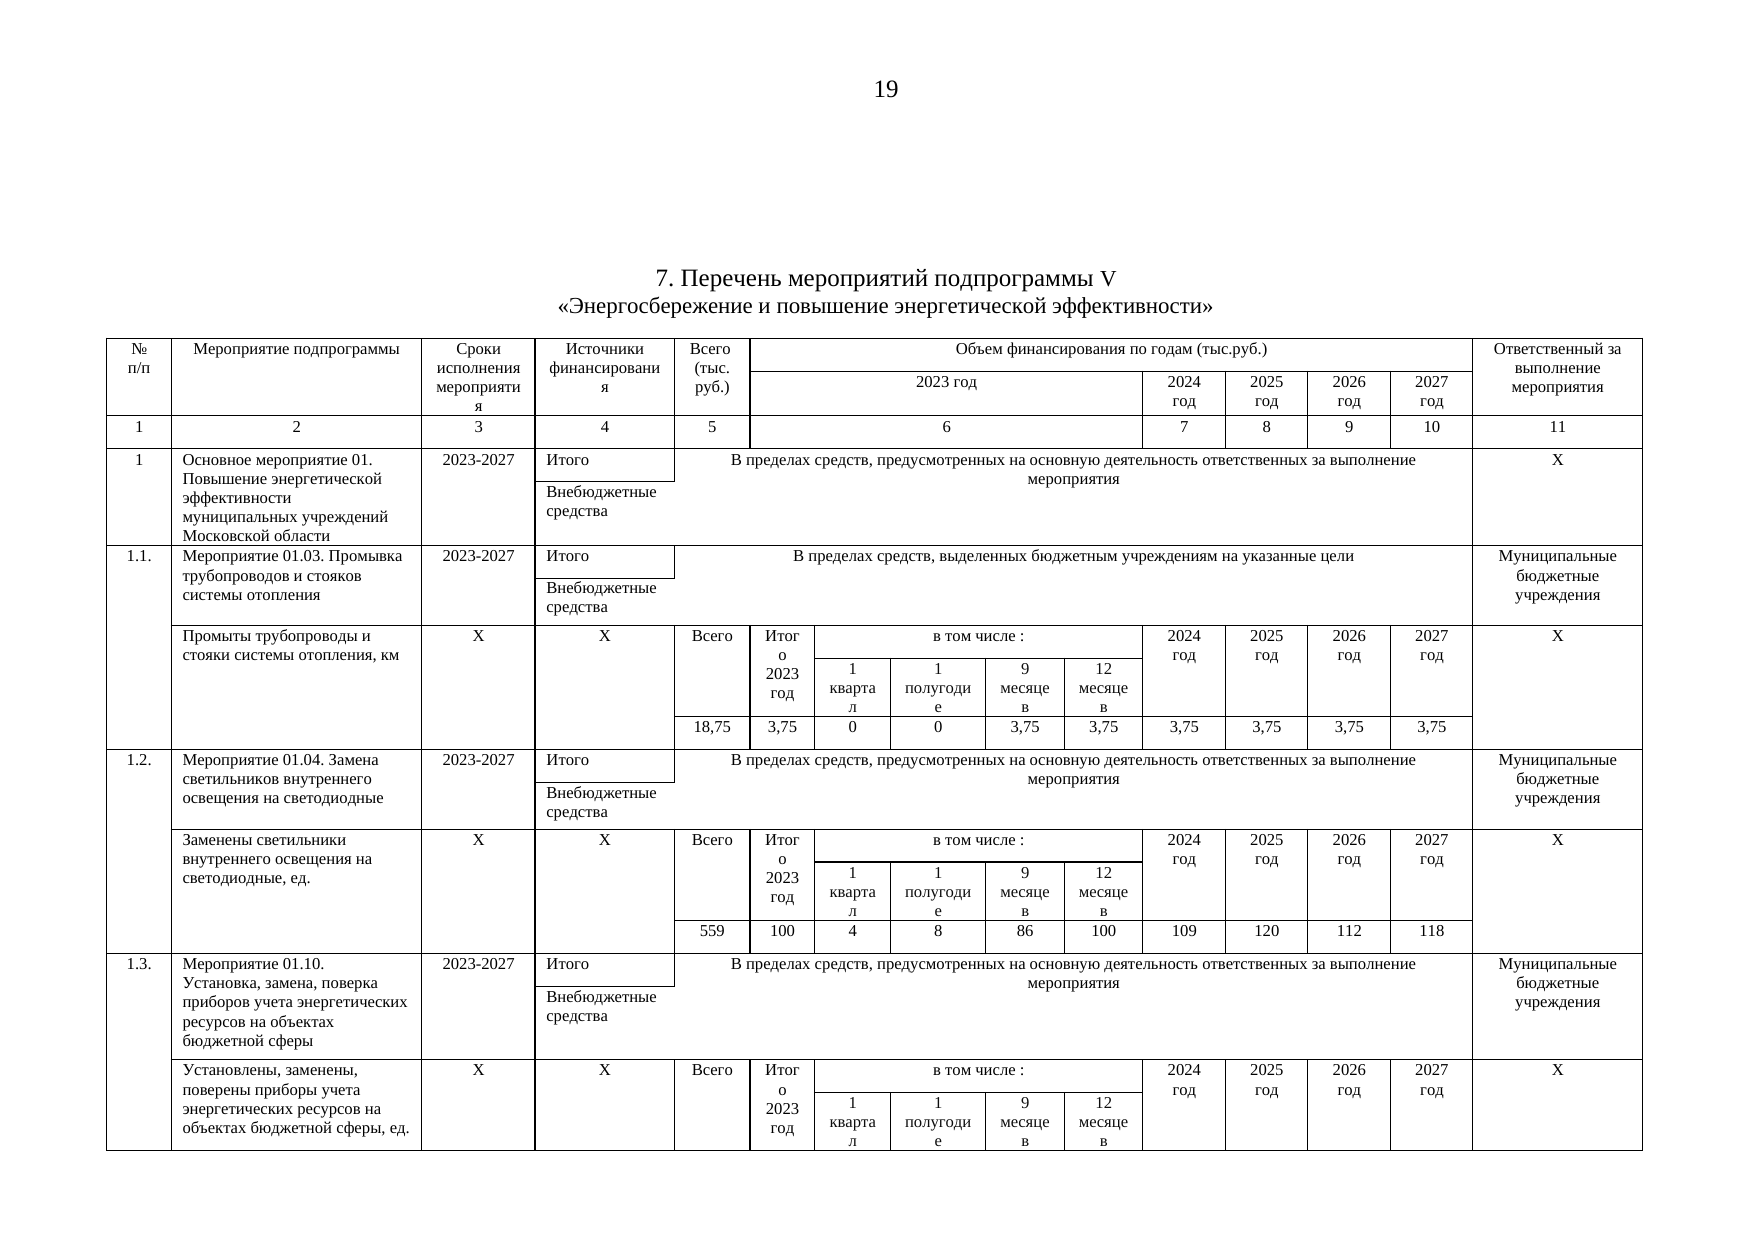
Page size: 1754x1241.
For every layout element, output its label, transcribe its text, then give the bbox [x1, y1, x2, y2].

table_cell Итого 2023 год [751, 830, 814, 920]
table_cell 2027 год [1391, 830, 1472, 920]
table_cell 12 месяцев [1065, 1093, 1142, 1150]
table_cell Итого [536, 750, 674, 782]
table_cell 1 квартал [815, 1093, 890, 1150]
table_cell Всего [675, 626, 749, 716]
table_header № п/п [107, 339, 171, 415]
table_cell Х [1473, 830, 1642, 953]
table_cell 118 [1391, 921, 1472, 953]
table_cell 9 месяцев [986, 863, 1064, 920]
table_cell Мероприятие 01.10. Установка, замена, поверка приборов учета энергетических ресурсов на объектах бюджетной сферы [172, 954, 421, 1059]
table_cell Мероприятие 01.04. Замена светильников внутреннего освещения на светодиодные [172, 750, 421, 829]
table_cell 2023 год [751, 372, 1142, 415]
table_cell Х [1473, 1060, 1642, 1150]
table_cell 1 полугодие [891, 659, 985, 716]
table_cell в том числе : [815, 626, 1142, 658]
table_cell 3 [422, 416, 534, 448]
table_cell 2027 год [1391, 1060, 1472, 1150]
table_cell Х [422, 626, 534, 749]
table_cell 11 [1473, 416, 1642, 448]
table_cell Промыты трубопроводы и стояки системы отопления, км [172, 626, 421, 749]
table_cell 9 месяцев [986, 659, 1064, 716]
table_cell 3,75 [1226, 717, 1307, 749]
table_header Сроки исполнения мероприятия [422, 339, 534, 415]
table_cell 109 [1143, 921, 1225, 953]
table_cell Основное мероприятие 01. Повышение энергетической эффективности муниципальных учреждений Московской области [172, 449, 421, 545]
table_cell 2024 год [1143, 372, 1225, 415]
table_cell 2 [172, 416, 421, 448]
table_cell Внебюджетные средства [536, 579, 674, 625]
table_cell 2023-2027 [422, 449, 534, 545]
table_cell 1 квартал [815, 659, 890, 716]
table_cell Х [422, 1060, 534, 1150]
table_cell 12 месяцев [1065, 659, 1142, 716]
table_cell Заменены светильники внутреннего освещения на светодиодные, ед. [172, 830, 421, 953]
table_cell 3,75 [1143, 717, 1225, 749]
table_cell Х [536, 626, 674, 749]
table_cell Внебюджетные средства [536, 783, 674, 829]
table_cell 1 [107, 449, 171, 545]
table_cell 2025 год [1226, 626, 1307, 716]
table_cell 1 [107, 416, 171, 448]
table_cell 2024 год [1143, 830, 1225, 920]
table_cell 2026 год [1308, 372, 1390, 415]
table_cell Внебюджетные средства [536, 987, 674, 1059]
table_cell В пределах средств, предусмотренных на основную деятельность ответственных за выполнение мероприятия [674, 750, 1472, 829]
table_cell 2024 год [1143, 626, 1225, 716]
table_cell Итого [536, 954, 674, 986]
table_cell 4 [536, 416, 674, 448]
table_cell 3,75 [986, 717, 1064, 749]
table_cell 100 [751, 921, 814, 953]
table_cell 8 [891, 921, 985, 953]
table_cell 10 [1391, 416, 1472, 448]
table_cell 2023-2027 [422, 750, 534, 829]
table_header Ответственный за выполнение мероприятия [1473, 339, 1642, 415]
table_cell 0 [815, 717, 890, 749]
table_cell 1.1. [107, 546, 171, 749]
text «Энергосбережение и повышение энергетической эффективности» [118, 292, 1653, 318]
table_cell 2025 год [1226, 1060, 1307, 1150]
table_cell Внебюджетные средства [536, 482, 674, 545]
table_cell Х [536, 830, 674, 953]
table_cell 12 месяцев [1065, 863, 1142, 920]
table_cell 7 [1143, 416, 1225, 448]
table_cell Мероприятие 01.03. Промывка трубопроводов и стояков системы отопления [172, 546, 421, 625]
table_cell 100 [1065, 921, 1142, 953]
table_cell 2025 год [1226, 830, 1307, 920]
table_cell 3,75 [1391, 717, 1472, 749]
table_cell 6 [751, 416, 1142, 448]
table_header Всего (тыс. руб.) [675, 339, 749, 415]
table_cell 2027 год [1391, 372, 1472, 415]
table_cell 2026 год [1308, 1060, 1390, 1150]
table_cell 2023-2027 [422, 546, 534, 625]
table_cell Итого 2023 год [751, 1060, 814, 1150]
table_cell Х [1473, 626, 1642, 749]
table_cell 2026 год [1308, 830, 1390, 920]
table_cell В пределах средств, предусмотренных на основную деятельность ответственных за выполнение мероприятия [674, 954, 1472, 1059]
table_cell Х [1473, 449, 1642, 545]
table_cell 2026 год [1308, 626, 1390, 716]
table_cell 120 [1226, 921, 1307, 953]
table_cell Всего [675, 830, 749, 920]
table_cell 18,75 [675, 717, 749, 749]
table_cell 1 квартал [815, 863, 890, 920]
table_cell 3,75 [1308, 717, 1390, 749]
table_cell Итого [536, 449, 674, 481]
table_cell 5 [675, 416, 749, 448]
table_cell 86 [986, 921, 1064, 953]
table_cell Установлены, заменены, поверены приборы учета энергетических ресурсов на объектах бюджетной сферы, ед. [172, 1060, 421, 1150]
table_cell Итого [536, 546, 674, 578]
table_header Объем финансирования по годам (тыс.руб.) [751, 339, 1472, 371]
table_cell Муниципальные бюджетные учреждения [1473, 954, 1642, 1059]
table_cell 2025 год [1226, 372, 1307, 415]
table_cell В пределах средств, выделенных бюджетным учреждениям на указанные цели [674, 546, 1472, 625]
table_cell 559 [675, 921, 749, 953]
table_cell 1 полугодие [891, 1093, 985, 1150]
table_cell в том числе : [815, 1060, 1142, 1092]
table_cell 1.3. [107, 954, 171, 1150]
table_cell Муниципальные бюджетные учреждения [1473, 546, 1642, 625]
table_cell 3,75 [1065, 717, 1142, 749]
table_cell 3,75 [751, 717, 814, 749]
table_cell в том числе : [815, 830, 1142, 861]
table_cell 2024 год [1143, 1060, 1225, 1150]
table_cell 4 [815, 921, 890, 953]
table_cell Муниципальные бюджетные учреждения [1473, 750, 1642, 829]
text 7. Перечень мероприятий подпрограммы V [118, 263, 1653, 292]
table_cell В пределах средств, предусмотренных на основную деятельность ответственных за выполнение мероприятия [674, 449, 1472, 545]
table_cell Итого 2023 год [751, 626, 814, 716]
table_cell 9 месяцев [986, 1093, 1064, 1150]
table_cell 2023-2027 [422, 954, 534, 1059]
table_cell Всего [675, 1060, 749, 1150]
table_cell Х [536, 1060, 674, 1150]
table_cell 1 полугодие [891, 863, 985, 920]
table_header Источники финансирования [536, 339, 674, 415]
table_header Мероприятие подпрограммы [172, 339, 421, 415]
table_cell 8 [1226, 416, 1307, 448]
table_cell 2027 год [1391, 626, 1472, 716]
table_cell 112 [1308, 921, 1390, 953]
table_cell 9 [1308, 416, 1390, 448]
table_cell Х [422, 830, 534, 953]
table_cell 0 [891, 717, 985, 749]
table_cell 1.2. [107, 750, 171, 953]
